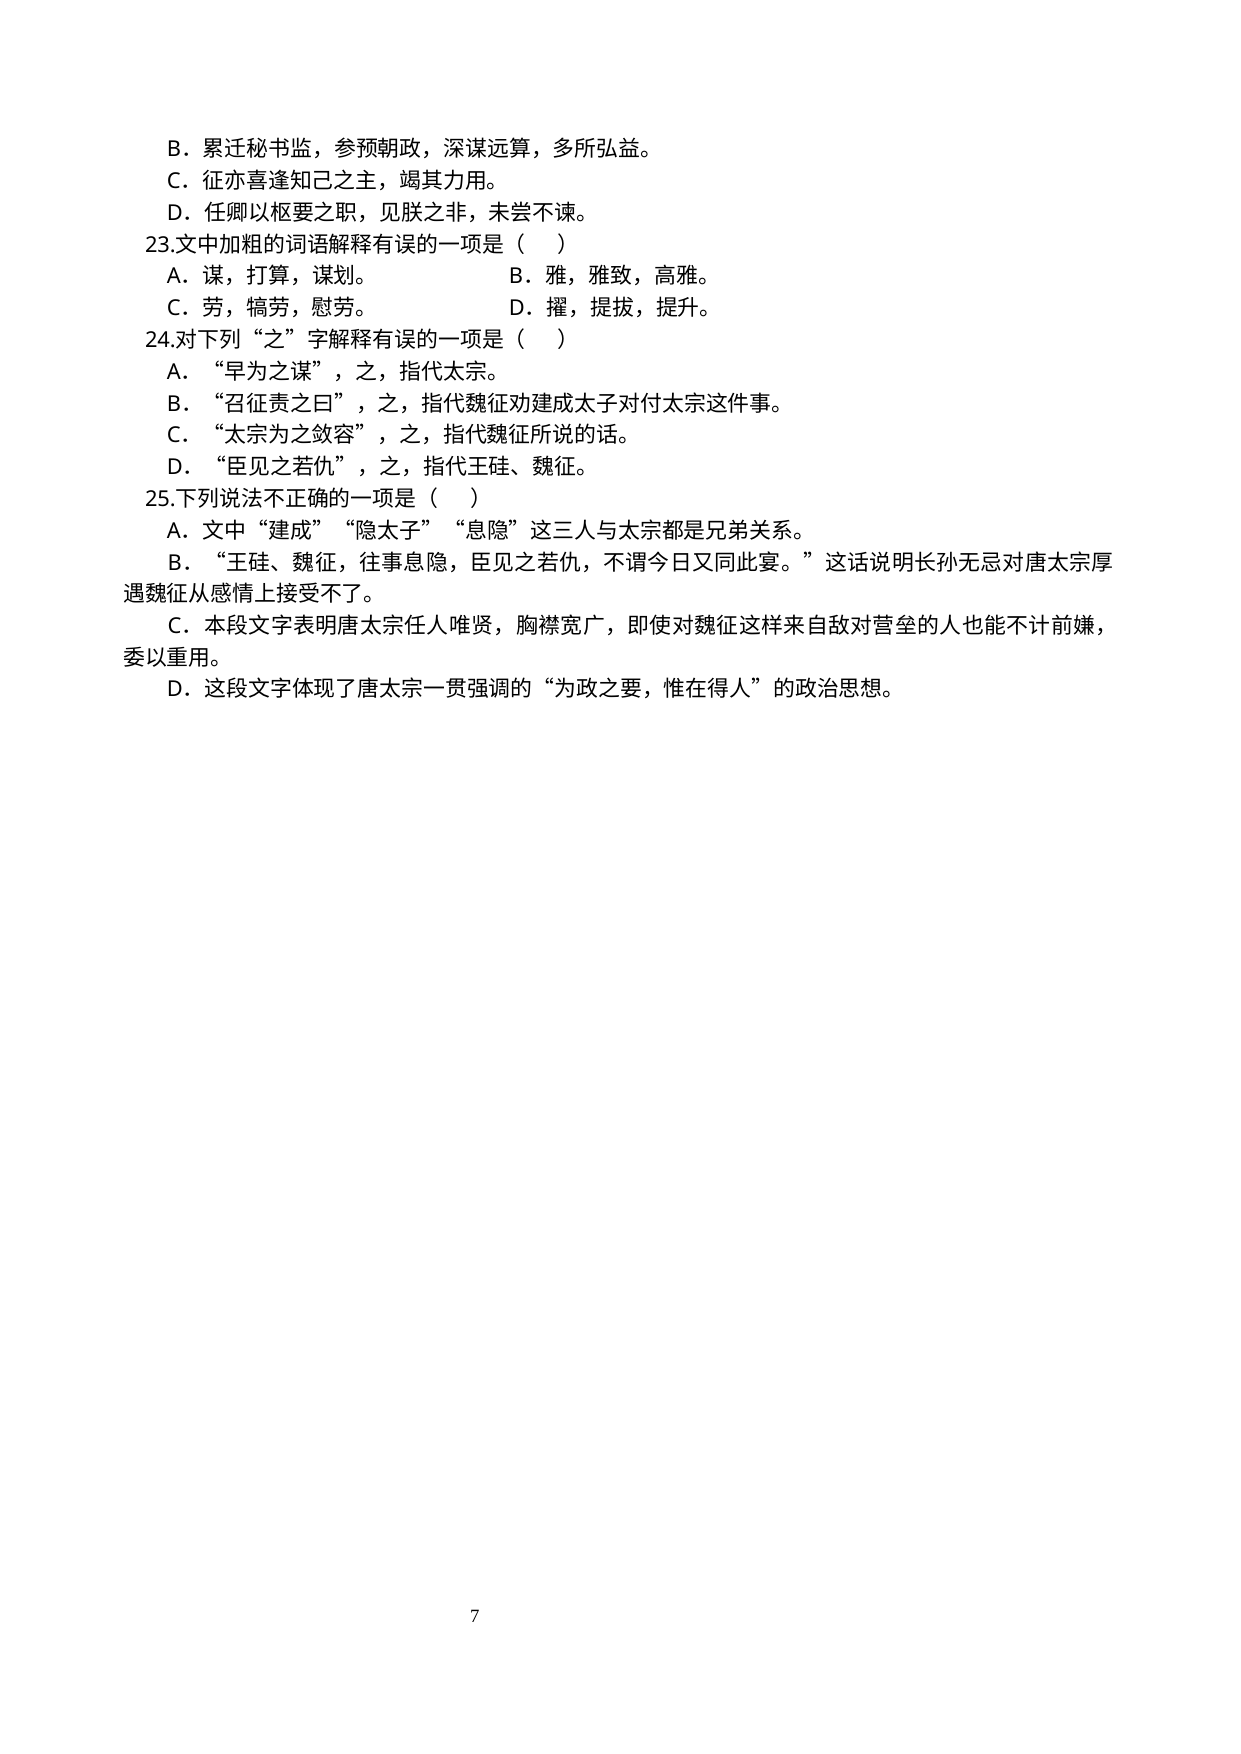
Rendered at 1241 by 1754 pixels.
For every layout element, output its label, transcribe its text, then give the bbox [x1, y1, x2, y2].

text D．“臣见之若仇”，之，指代王硅、魏征。 [123, 449, 1117, 481]
text A．“早为之谋”，之，指代太宗。 [123, 354, 1117, 386]
text C．征亦喜逢知己之主，竭其力用。 [123, 163, 1117, 195]
text C．本段文字表明唐太宗任人唯贤，胸襟宽广，即使对魏征这样来自敌对营垒的人也能不计前嫌，委以重用。 [123, 608, 1117, 671]
text C．“太宗为之敛容”，之，指代魏征所说的话。 [123, 417, 1117, 449]
text 25.下列说法不正确的一项是（ ） [123, 481, 1117, 513]
text A．谋，打算，谋划。 B．雅，雅致，高雅。 [123, 258, 1117, 290]
text 24.对下列“之”字解释有误的一项是（ ） [123, 322, 1117, 354]
text B．累迁秘书监，参预朝政，深谋远算，多所弘益。 [123, 131, 1117, 163]
text B．“王硅、魏征，往事息隐，臣见之若仇，不谓今日又同此宴。”这话说明长孙无忌对唐太宗厚遇魏征从感情上接受不了。 [123, 544, 1117, 608]
text B．“召征责之曰”，之，指代魏征劝建成太子对付太宗这件事。 [123, 386, 1117, 417]
text C．劳，犒劳，慰劳。 D．擢，提拔，提升。 [123, 290, 1117, 322]
text 23.文中加粗的词语解释有误的一项是（ ） [123, 227, 1117, 258]
text D．任卿以枢要之职，见朕之非，未尝不谏。 [123, 195, 1117, 227]
text D．这段文字体现了唐太宗一贯强调的“为政之要，惟在得人”的政治思想。 [123, 671, 1117, 703]
text A．文中“建成”“隐太子”“息隐”这三人与太宗都是兄弟关系。 [123, 513, 1117, 544]
